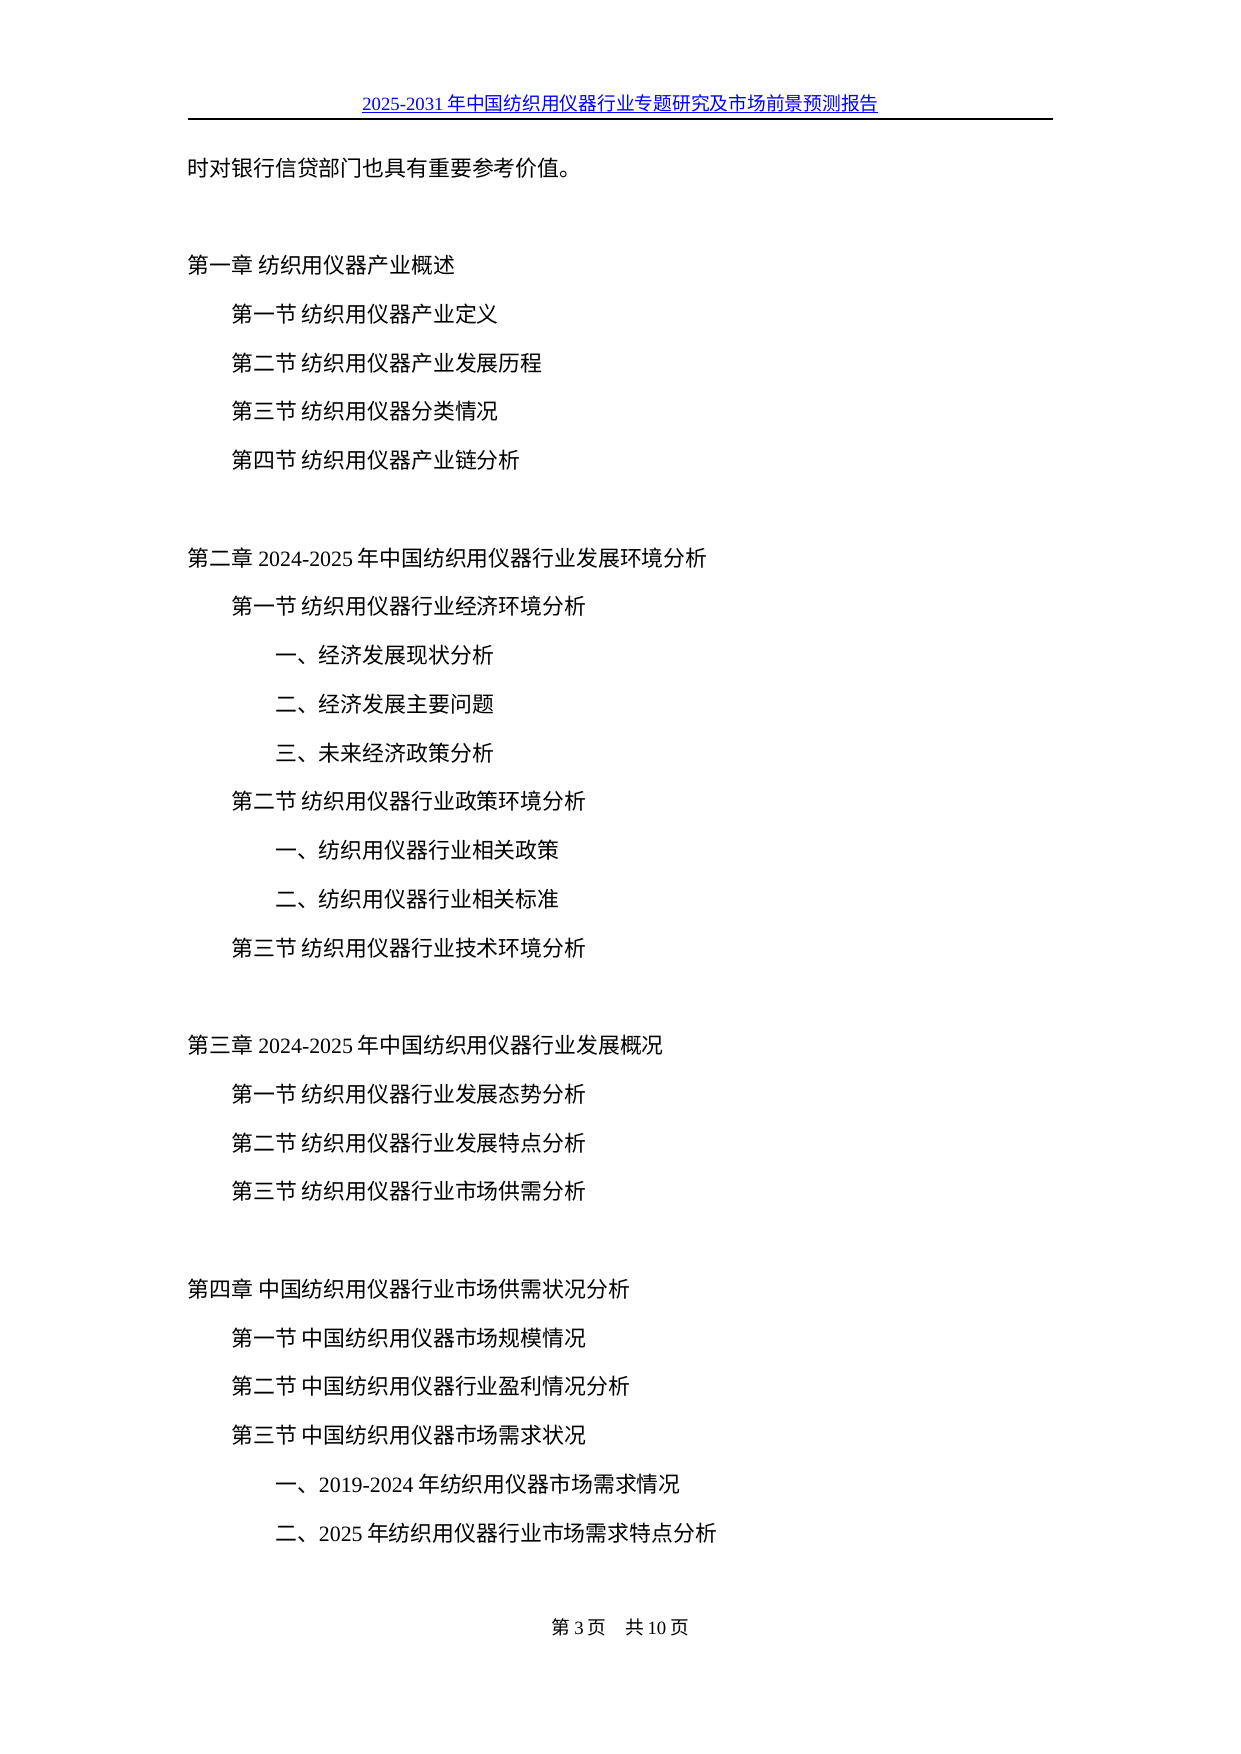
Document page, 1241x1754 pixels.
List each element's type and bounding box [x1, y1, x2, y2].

text [187, 150, 1053, 1548]
